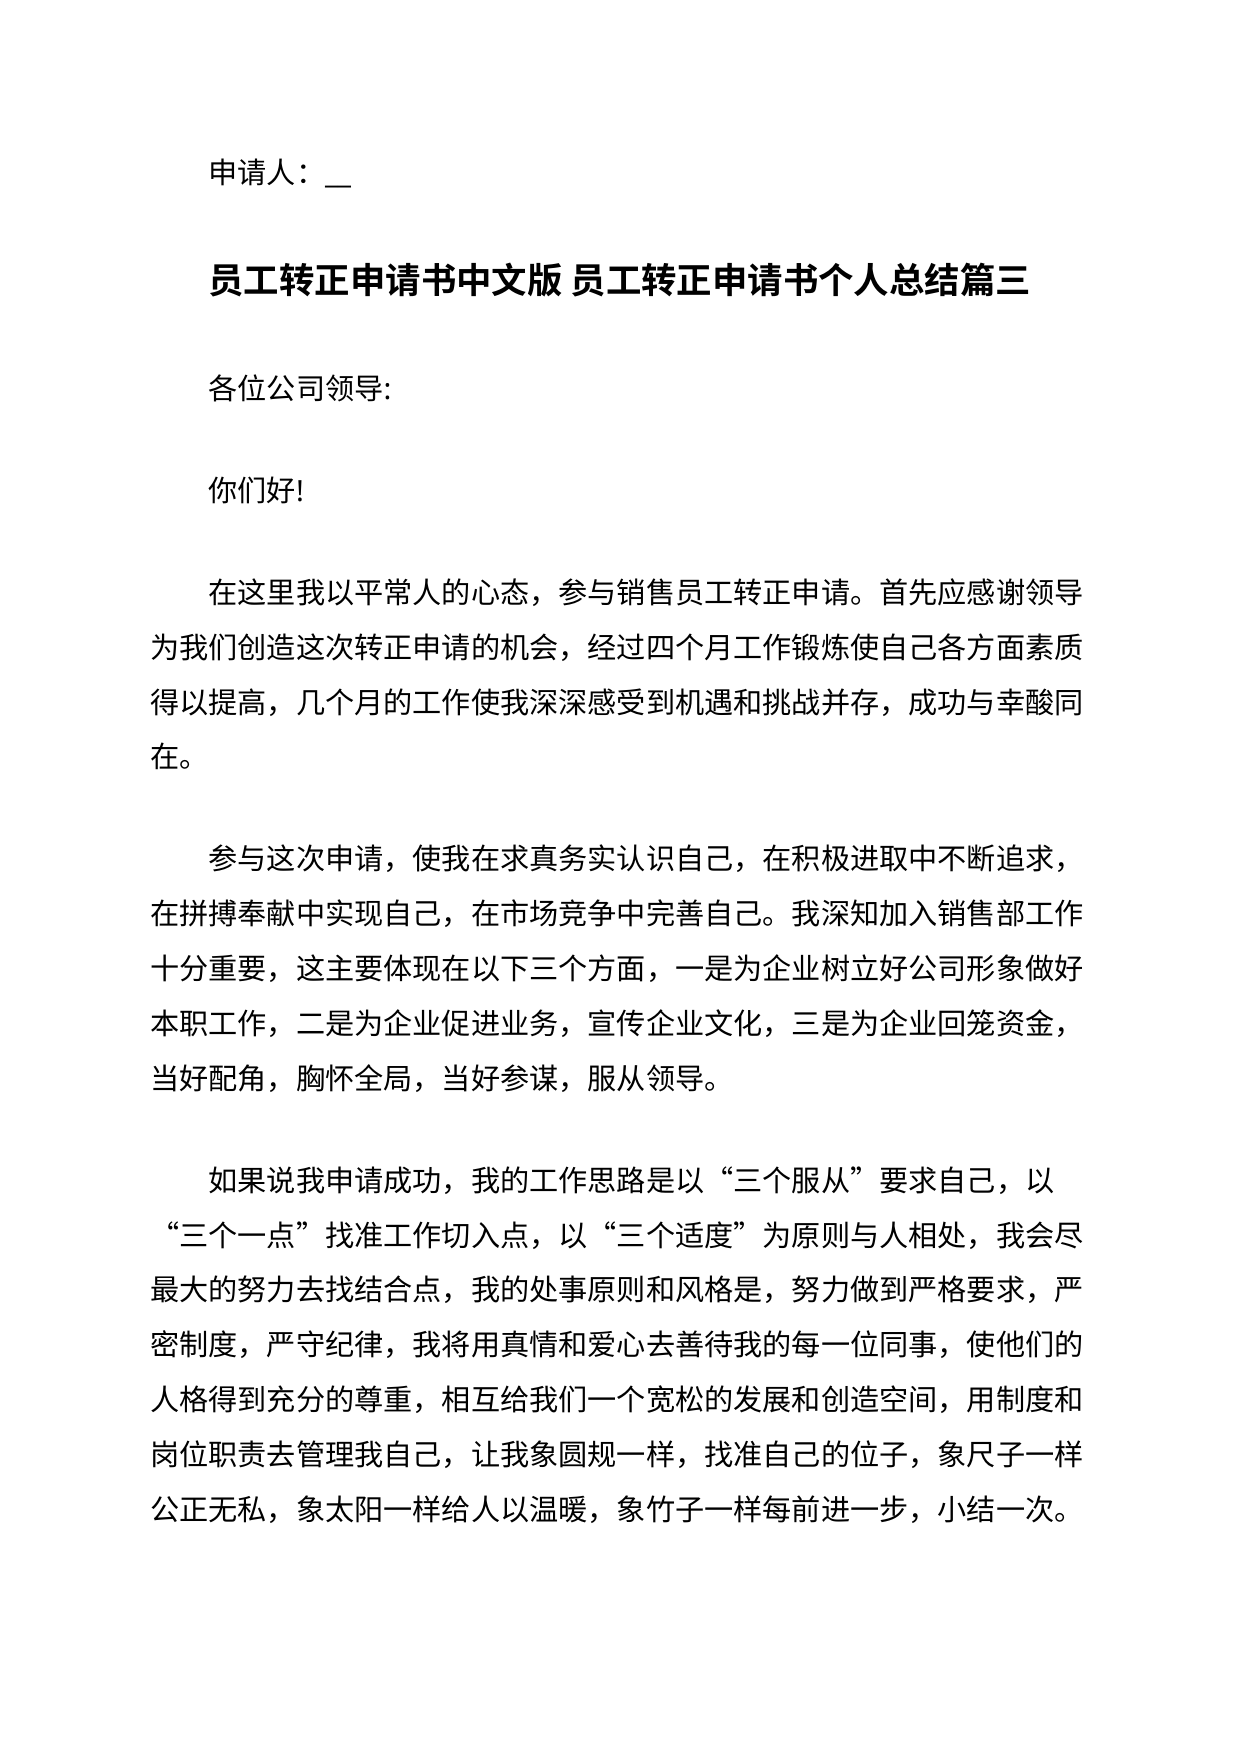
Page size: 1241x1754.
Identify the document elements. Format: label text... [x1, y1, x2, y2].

text 参与这次申请，使我在求真务实认识自己，在积极进取中不断追求，在拼搏奉献中实现自己，在市场竞争中完善自己。我深知加入销售部工作十分重要，这主要体现在以下三个方面，一是为企业树立好公司形象做好本职工作，二是为企业促进业务，宣传企业文化，三是为企业回笼资金，当好配角，胸怀全局，当好参谋，服从领导。 [150, 836, 1090, 1098]
text 你们好! [150, 467, 1090, 510]
text 在这里我以平常人的心态，参与销售员工转正申请。首先应感谢领导为我们创造这次转正申请的机会，经过四个月工作锻炼使自己各方面素质得以提高，几个月的工作使我深深感受到机遇和挑战并存，成功与幸酸同在。 [150, 569, 1090, 776]
text 申请人：__ [150, 150, 1090, 192]
text 如果说我申请成功，我的工作思路是以“三个服从”要求自己，以“三个一点”找准工作切入点，以“三个适度”为原则与人相处，我会尽最大的努力去找结合点，我的处事原则和风格是，努力做到严格要求，严密制度，严守纪律，我将用真情和爱心去善待我的每一位同事，使他们的人格得到充分的尊重，相互给我们一个宽松的发展和创造空间，用制度和岗位职责去管理我自己，让我象圆规一样，找准自己的位子，象尺子一样公正无私，象太阳一样给人以温暖，象竹子一样每前进一步，小结一次。 [150, 1157, 1090, 1529]
text 各位公司领导: [150, 365, 1090, 408]
text 员工转正申请书中文版 员工转正申请书个人总结篇三 [150, 252, 1090, 303]
